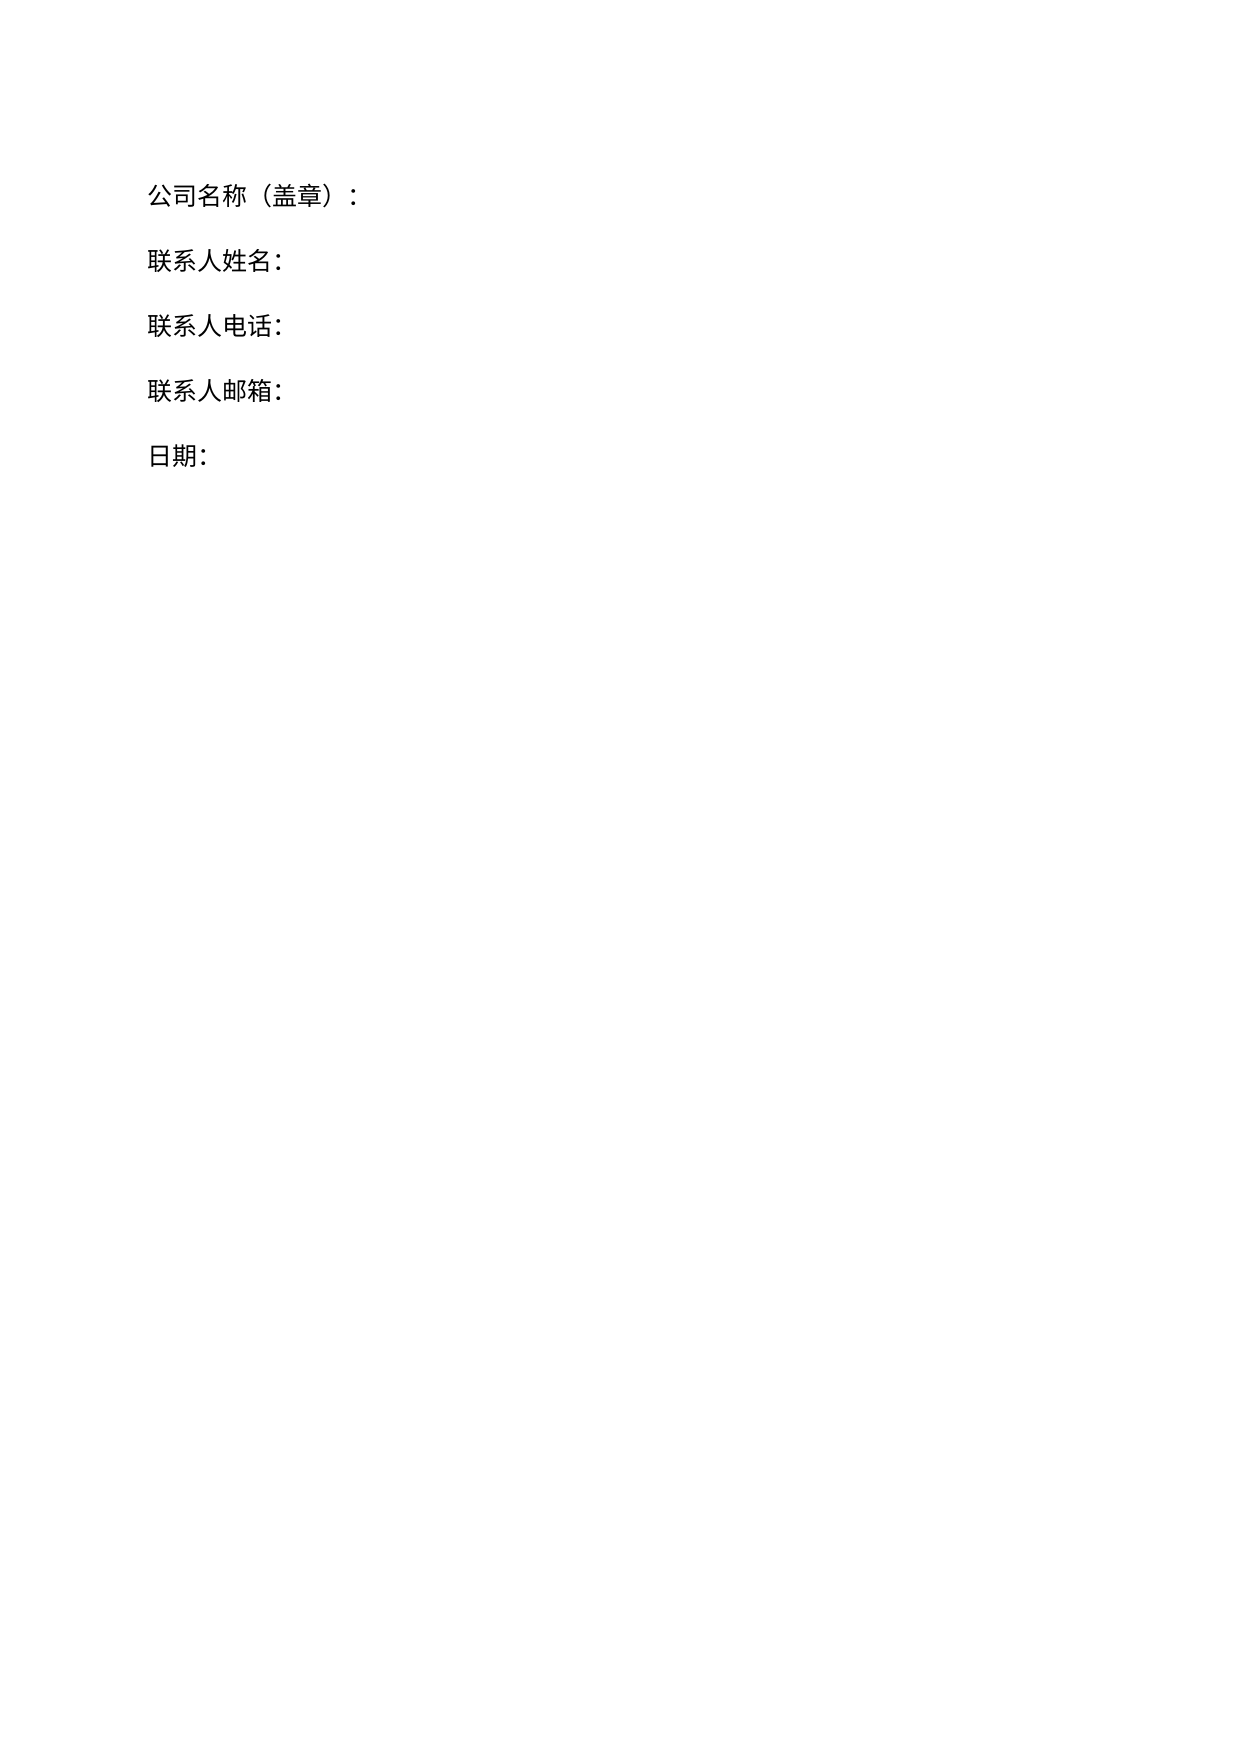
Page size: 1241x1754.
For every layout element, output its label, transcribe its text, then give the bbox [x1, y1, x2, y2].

text 联系人姓名： [148, 227, 1092, 292]
text 联系人电话： [148, 292, 1092, 357]
text 公司名称（盖章）： [148, 162, 1092, 227]
text 日期： [148, 422, 1092, 487]
text 联系人邮箱： [148, 357, 1092, 422]
